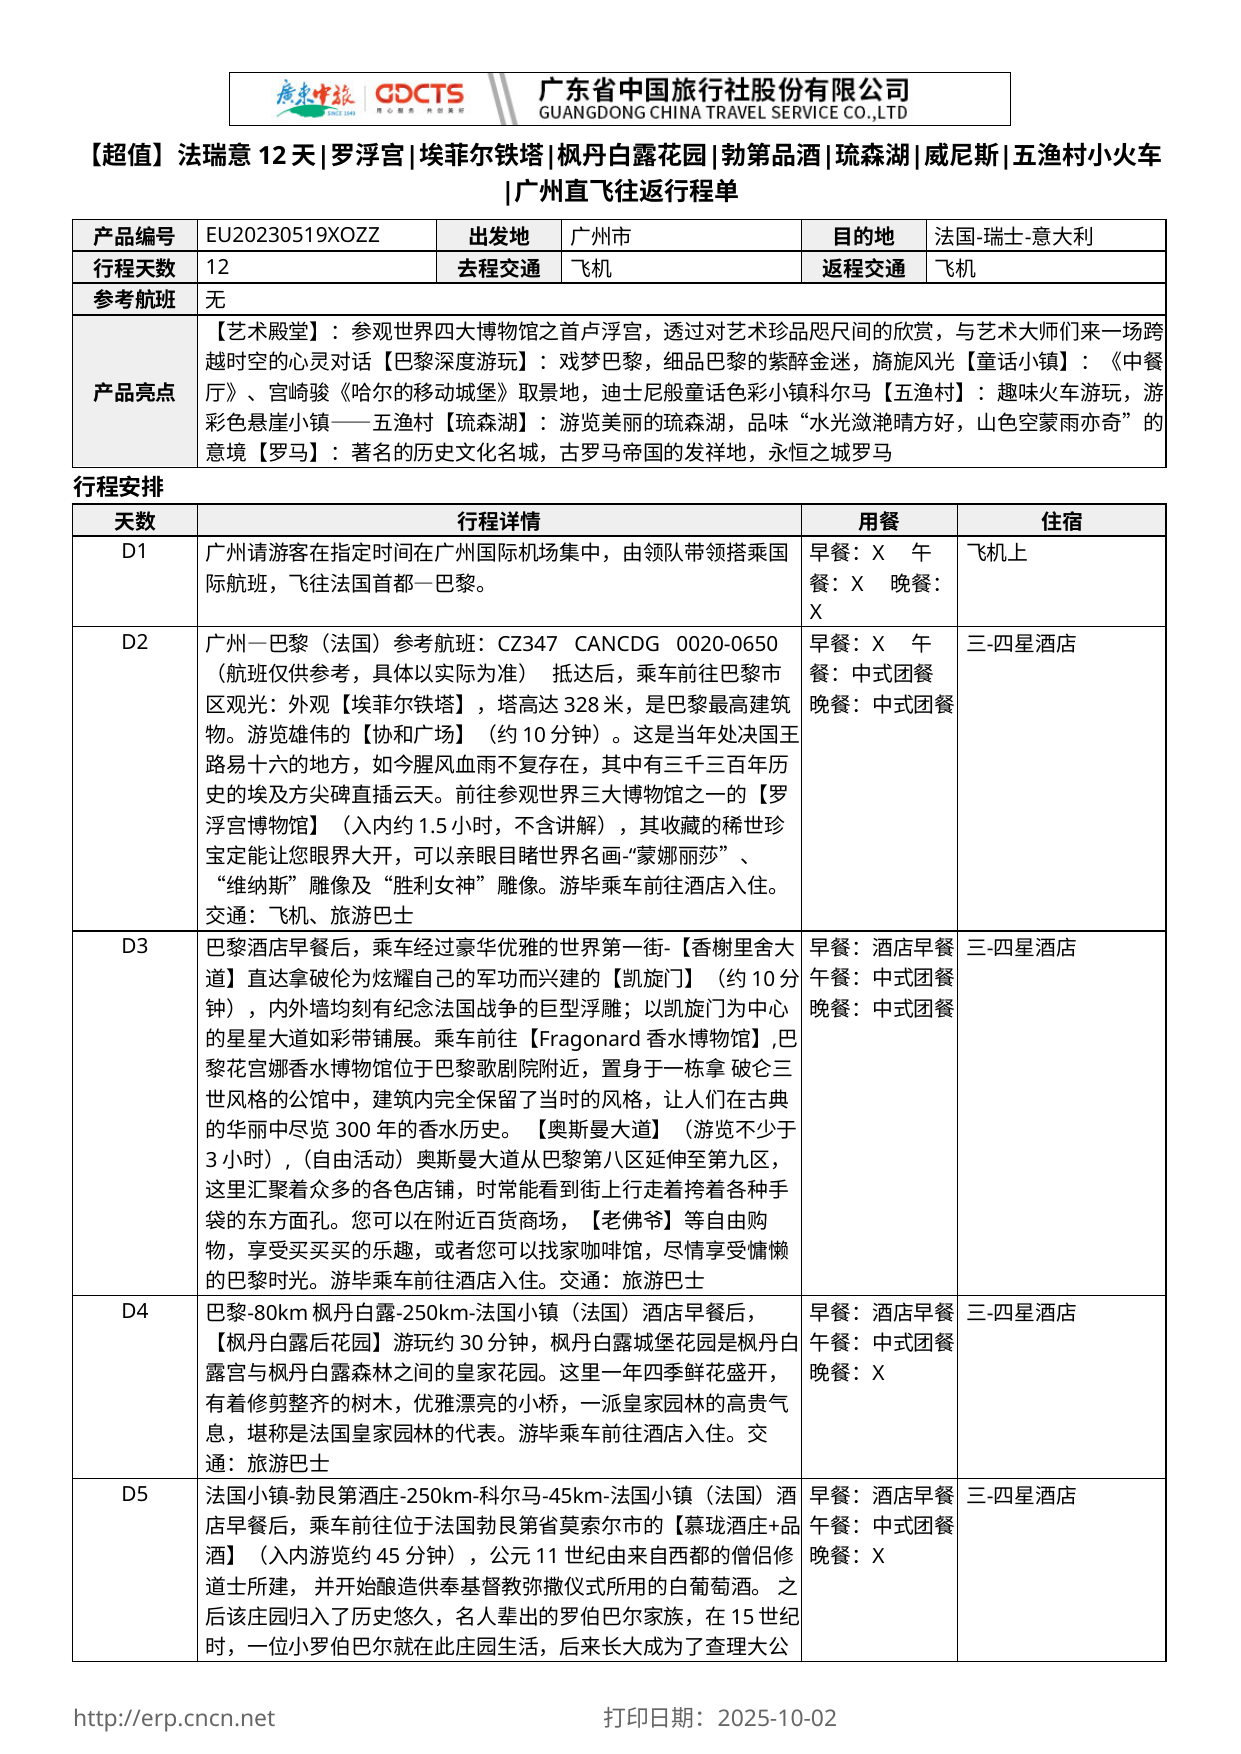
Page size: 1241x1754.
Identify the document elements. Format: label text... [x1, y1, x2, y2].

table_header EU20230519XOZZ [198, 220, 436, 250]
table_cell 去程交通 [437, 252, 561, 282]
table_cell 巴黎 [198, 932, 801, 1294]
table_cell 早餐：X 午餐：中式团餐 晚餐：中式团餐 [802, 627, 957, 930]
table_header 产品编号 [73, 220, 197, 250]
text 行程安排 [73, 469, 1167, 502]
table_cell 三-四星酒店 [958, 1479, 1165, 1661]
table_cell 12 [198, 252, 436, 282]
table_cell 飞机 [927, 252, 1165, 282]
table_cell 参考航班 [73, 284, 197, 314]
table_cell D4 [73, 1296, 197, 1477]
table_cell 三-四星酒店 [958, 627, 1165, 930]
table_header 出发地 [437, 220, 561, 250]
table_cell 巴黎-80km枫丹白露-250km-法国小镇（法国） [198, 1296, 801, 1477]
table_cell 早餐：酒店早餐 午餐：中式团餐 晚餐：中式团餐 [802, 932, 957, 1294]
table_cell D5 [73, 1479, 197, 1661]
table_header 广州市 [562, 220, 801, 250]
table_header 天数 [73, 505, 197, 535]
table_header 用餐 [802, 505, 957, 535]
table_cell 三-四星酒店 [958, 1296, 1165, 1477]
picture [230, 73, 1010, 125]
table_cell D1 [73, 537, 197, 626]
table_cell 早餐：酒店早餐 午餐：中式团餐 晚餐：X [802, 1296, 957, 1477]
text 【超值】法瑞意12天|罗浮宫|埃菲尔铁塔|枫丹白露花园|勃第品酒|琉森湖|威尼斯|五渔村小火车|广州直飞往返行程单 [73, 136, 1167, 208]
table_cell 早餐：X 午餐：X 晚餐：X [802, 537, 957, 626]
table_cell 广州—巴黎（法国） [198, 627, 801, 930]
table_cell 三-四星酒店 [958, 932, 1165, 1294]
table_header 行程详情 [198, 505, 801, 535]
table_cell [198, 1479, 801, 1661]
table_cell D3 [73, 932, 197, 1294]
table_cell 无 [198, 284, 1165, 314]
table_cell 返程交通 [802, 252, 926, 282]
table_cell D2 [73, 627, 197, 930]
table_cell 产品亮点 [73, 316, 197, 466]
table_cell 行程天数 [73, 252, 197, 282]
table_cell 飞机 [562, 252, 801, 282]
table_header 法国-瑞士-意大利 [927, 220, 1165, 250]
table_cell 【艺术殿堂】：参观世界四大博物馆之首卢浮宫，透过对艺术珍品咫尺间的欣赏，与艺术大师们来一场跨越时空的心灵对话 [198, 316, 1165, 466]
table_header 目的地 [802, 220, 926, 250]
table_cell 飞机上 [958, 537, 1165, 626]
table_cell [802, 1479, 957, 1661]
table_cell 广州 [198, 537, 801, 626]
table_header 住宿 [958, 505, 1165, 535]
